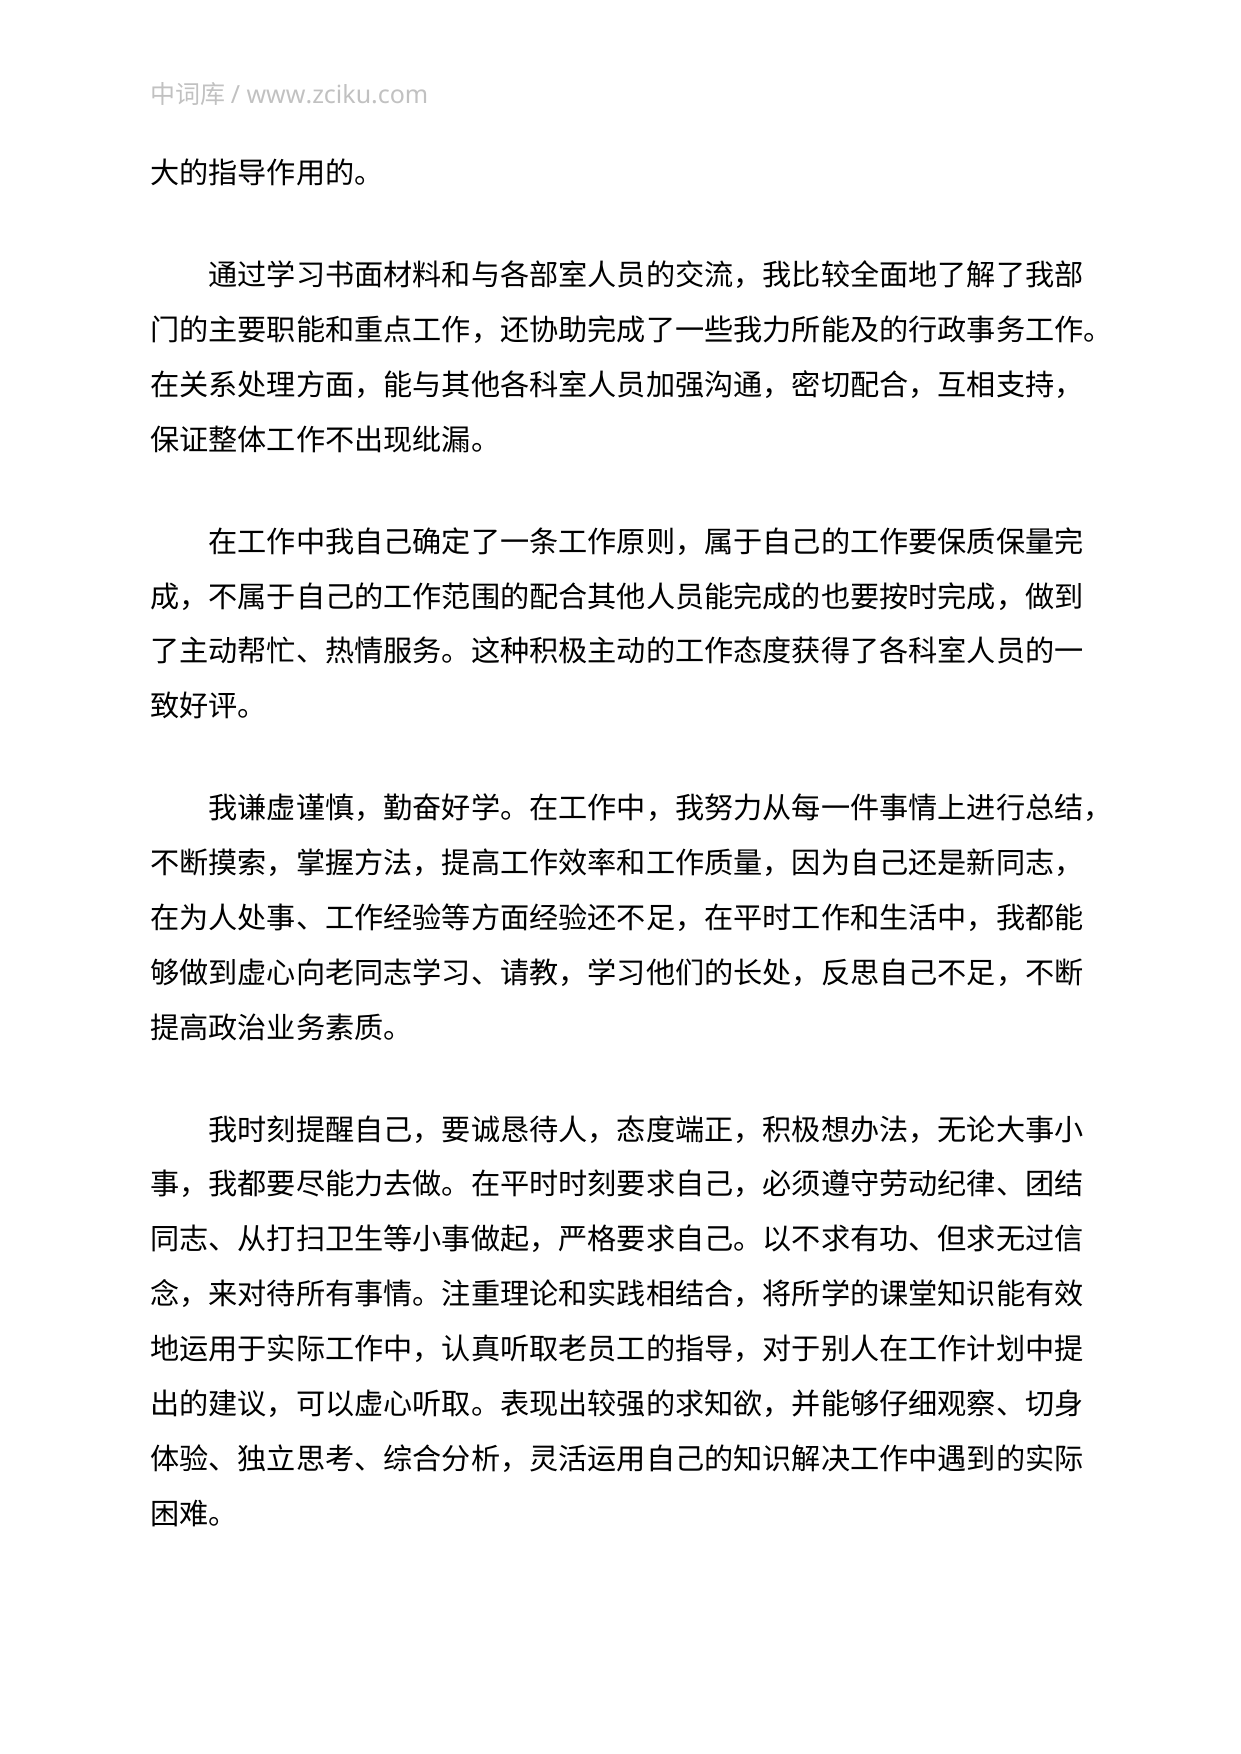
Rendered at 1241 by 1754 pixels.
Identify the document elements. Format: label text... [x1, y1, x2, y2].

text 在工作中我自己确定了一条工作原则，属于自己的工作要保质保量完成，不属于自己的工作范围的配合其他人员能完成的也要按时完成，做到了主动帮忙、热情服务。这种积极主动的工作态度获得了各科室人员的一致好评。 [150, 518, 1090, 725]
text 我谦虚谨慎，勤奋好学。在工作中，我努力从每一件事情上进行总结，不断摸索，掌握方法，提高工作效率和工作质量，因为自己还是新同志，在为人处事、工作经验等方面经验还不足，在平时工作和生活中，我都能够做到虚心向老同志学习、请教，学习他们的长处，反思自己不足，不断提高政治业务素质。 [150, 785, 1090, 1047]
text 我时刻提醒自己，要诚恳待人，态度端正，积极想办法，无论大事小事，我都要尽能力去做。在平时时刻要求自己，必须遵守劳动纪律、团结同志、从打扫卫生等小事做起，严格要求自己。以不求有功、但求无过信念，来对待所有事情。注重理论和实践相结合，将所学的课堂知识能有效地运用于实际工作中，认真听取老员工的指导，对于别人在工作计划中提出的建议，可以虚心听取。表现出较强的求知欲，并能够仔细观察、切身体验、独立思考、综合分析，灵活运用自己的知识解决工作中遇到的实际困难。 [150, 1106, 1090, 1533]
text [150, 150, 1090, 192]
text 通过学习书面材料和与各部室人员的交流，我比较全面地了解了我部门的主要职能和重点工作，还协助完成了一些我力所能及的行政事务工作。在关系处理方面，能与其他各科室人员加强沟通，密切配合，互相支持，保证整体工作不出现纰漏。 [150, 252, 1090, 459]
